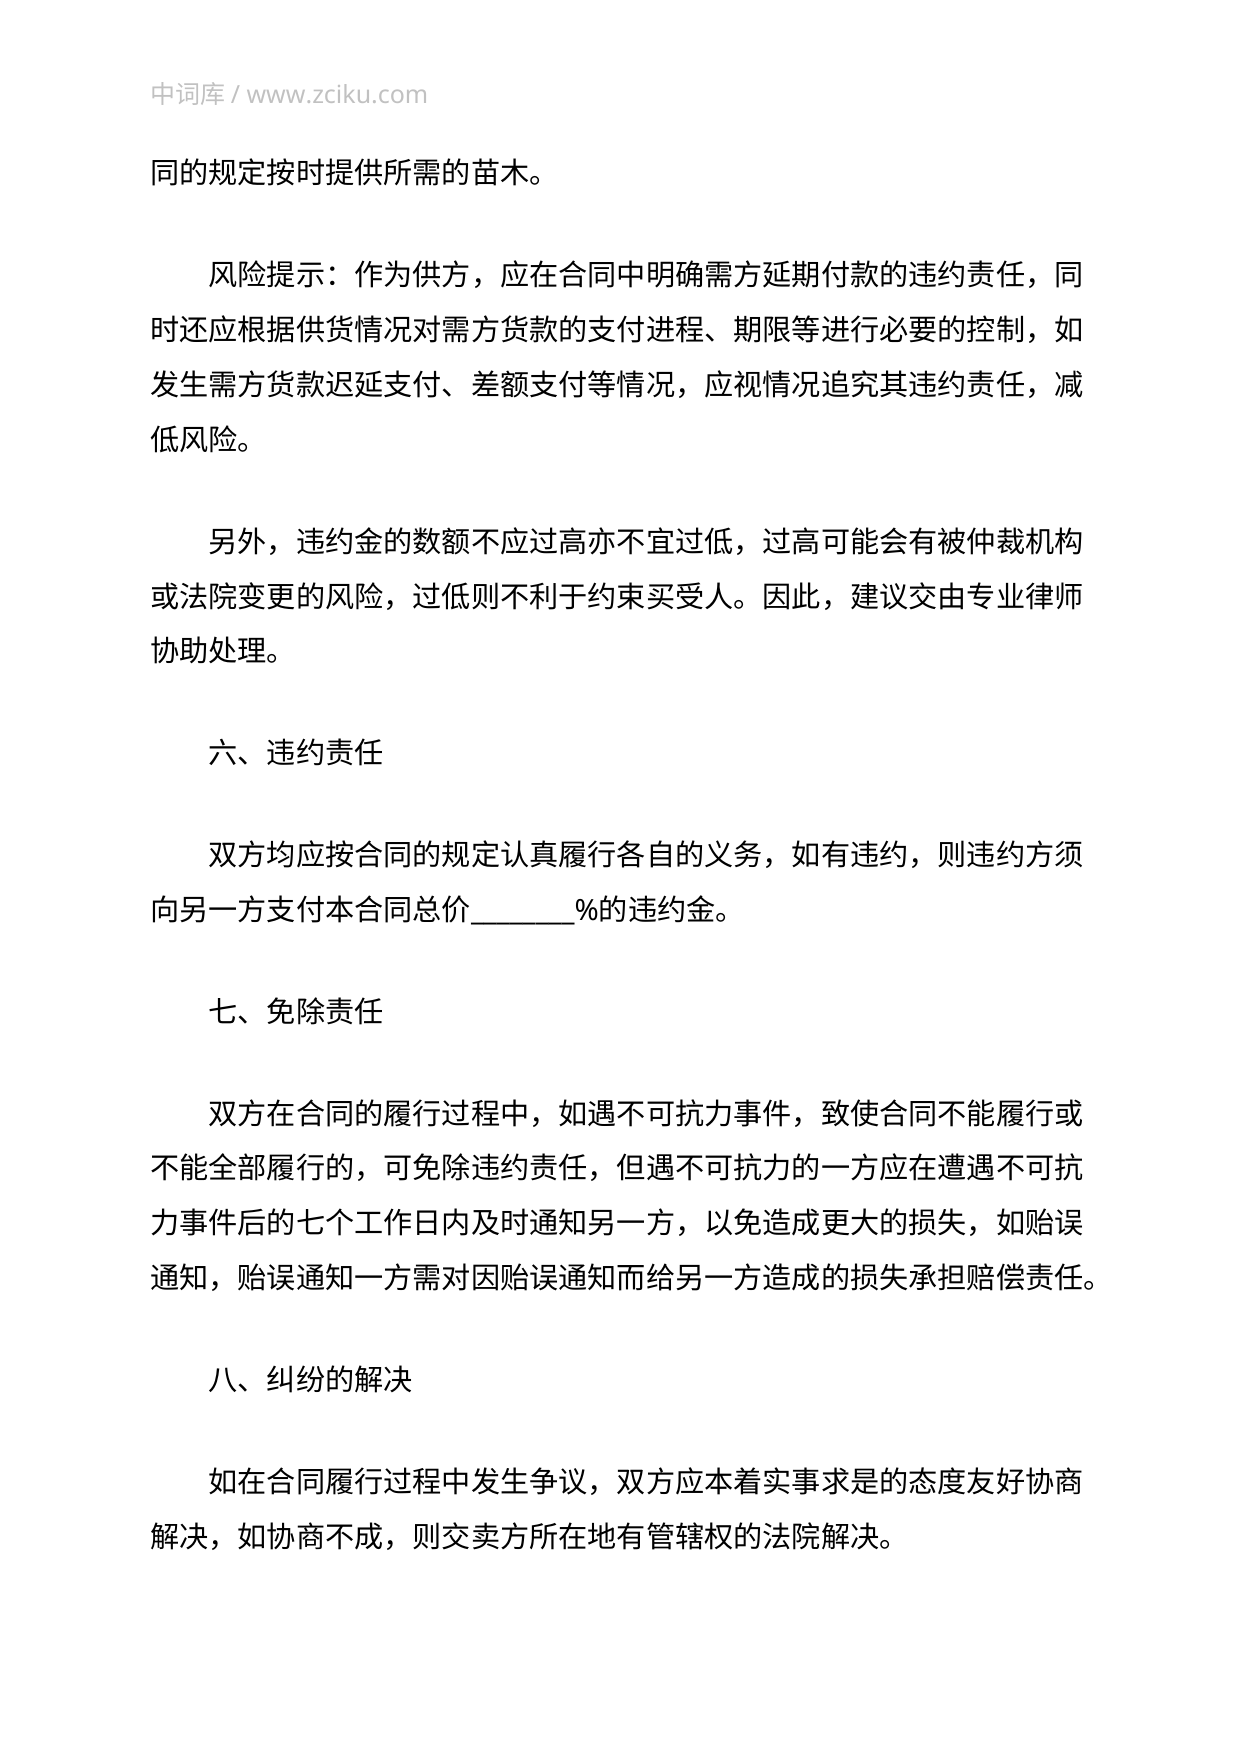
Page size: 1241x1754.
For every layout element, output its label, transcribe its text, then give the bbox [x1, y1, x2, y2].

text 如在合同履行过程中发生争议，双方应本着实事求是的态度友好协商解决，如协商不成，则交卖方所在地有管辖权的法院解决。 [150, 1458, 1090, 1556]
text 风险提示：作为供方，应在合同中明确需方延期付款的违约责任，同时还应根据供货情况对需方货款的支付进程、期限等进行必要的控制，如发生需方货款迟延支付、差额支付等情况，应视情况追究其违约责任，减低风险。 [150, 252, 1090, 459]
text 七、免除责任 [150, 988, 1090, 1031]
text 双方在合同的履行过程中，如遇不可抗力事件，致使合同不能履行或不能全部履行的，可免除违约责任，但遇不可抗力的一方应在遭遇不可抗力事件后的七个工作日内及时通知另一方，以免造成更大的损失，如贻误通知，贻误通知一方需对因贻误通知而给另一方造成的损失承担赔偿责任。 [150, 1090, 1090, 1297]
text 双方均应按合同的规定认真履行各自的义务，如有违约，则违约方须向另一方支付本合同总价________%的违约金。 [150, 832, 1090, 929]
text 八、纠纷的解决 [150, 1357, 1090, 1399]
text 六、违约责任 [150, 730, 1090, 772]
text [150, 150, 1090, 192]
text 另外，违约金的数额不应过高亦不宜过低，过高可能会有被仲裁机构或法院变更的风险，过低则不利于约束买受人。因此，建议交由专业律师协助处理。 [150, 518, 1090, 670]
